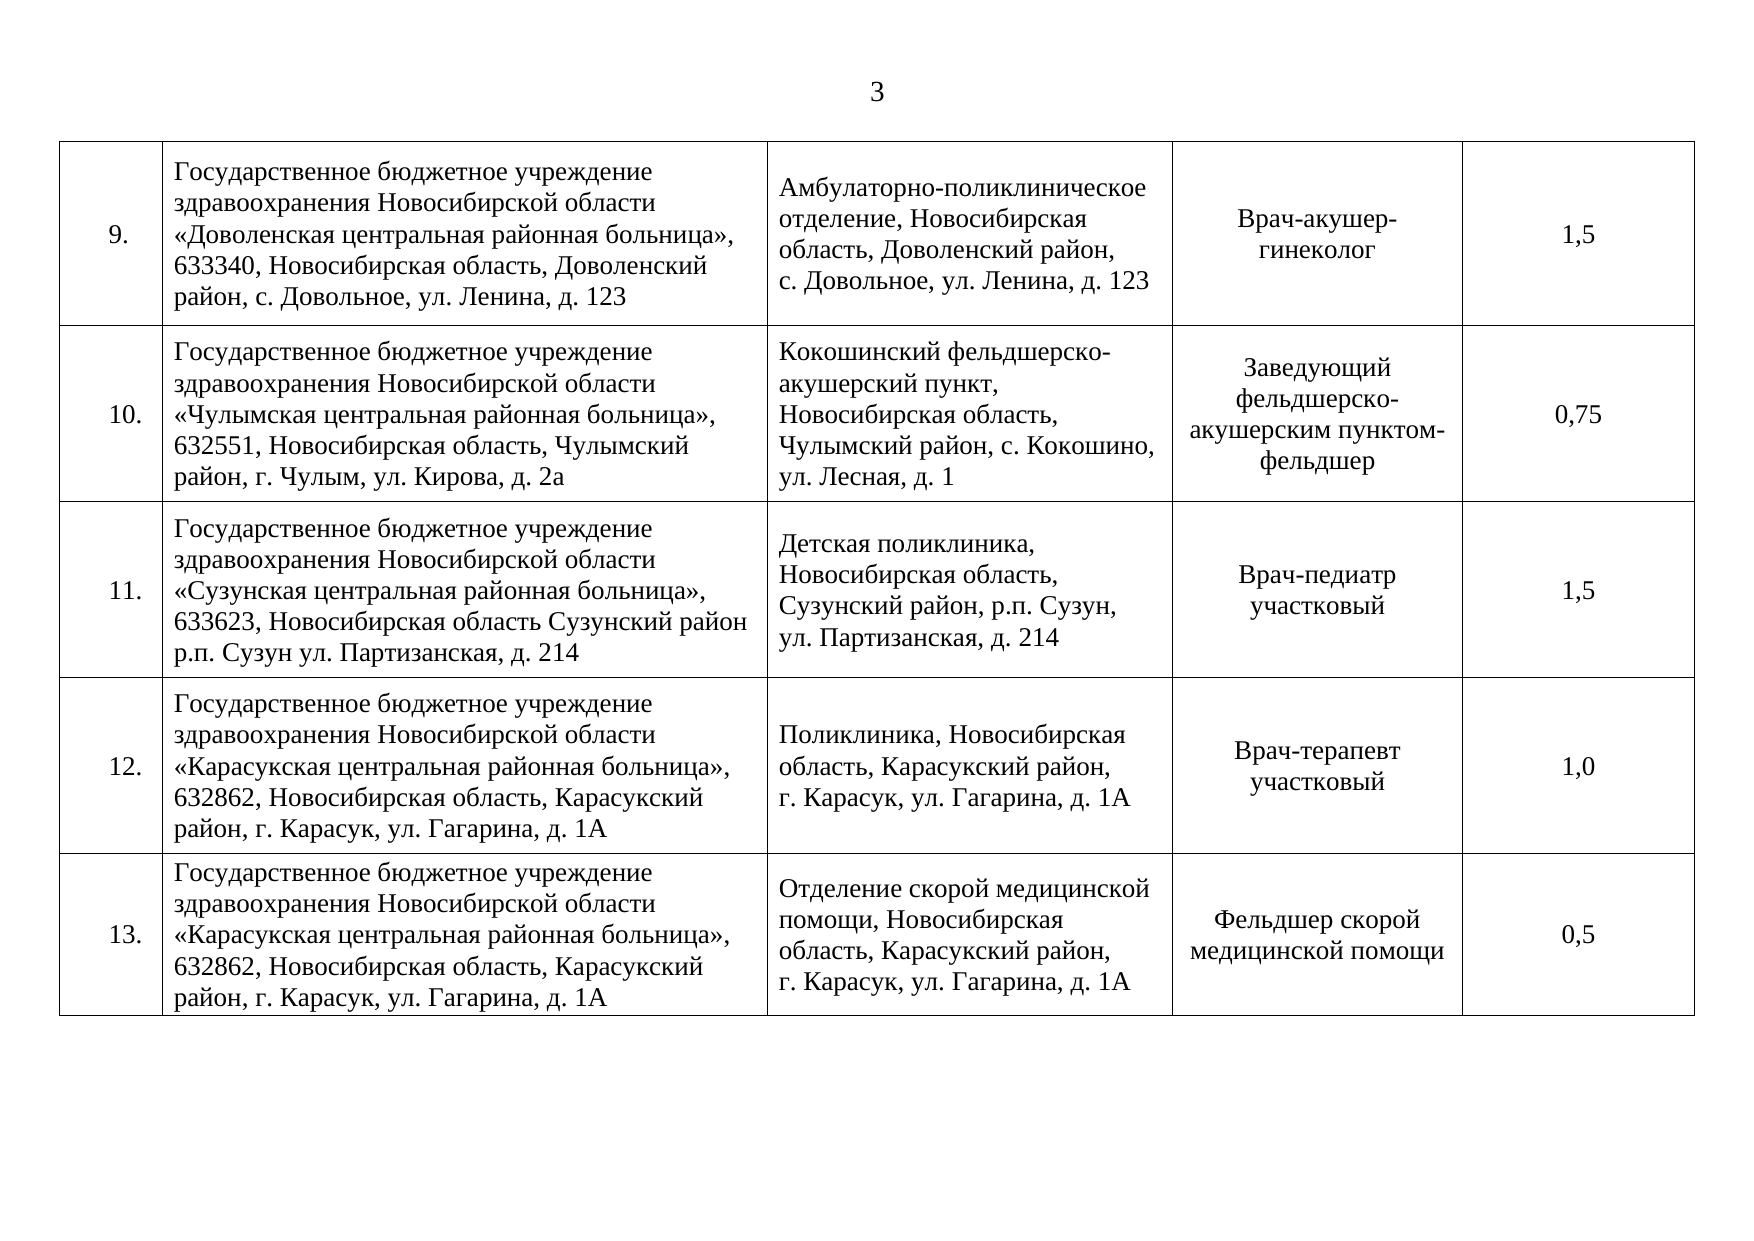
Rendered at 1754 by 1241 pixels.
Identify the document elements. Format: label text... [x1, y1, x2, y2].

table_cell Кокошинский фельдшерско-акушерский пункт, Новосибирская область, Чулымский район, с. Кокошино, ул. Лесная, д. 1 [768, 326, 1172, 501]
table_cell Государственное бюджетное учреждение здравоохранения Новосибирской области «Доволенская центральная районная больница», 633340, Новосибирская область, Доволенский район, с. Довольное, ул. Ленина, д. 123 [163, 142, 767, 325]
table_cell [60, 142, 162, 325]
table_cell 1,5 [1463, 142, 1694, 325]
table_cell 1,0 [1463, 678, 1694, 853]
table_cell Государственное бюджетное учреждение здравоохранения Новосибирской области «Сузунская центральная районная больница», 633623, Новосибирская область Сузунский район р.п. Сузун ул. Партизанская, д. 214 [163, 502, 767, 677]
table_cell 0,5 [1463, 854, 1694, 1014]
table_cell Врач-терапевт участковый [1173, 678, 1462, 853]
table_cell Врач-педиатр участковый [1173, 502, 1462, 677]
table_cell [60, 502, 162, 677]
table_cell Государственное бюджетное учреждение здравоохранения Новосибирской области «Карасукская центральная районная больница», 632862, Новосибирская область, Карасукский район, г. Карасук, ул. Гагарина, д. 1А [163, 678, 767, 853]
table_cell Фельдшер скорой медицинской помощи [1173, 854, 1462, 1014]
table_cell Государственное бюджетное учреждение здравоохранения Новосибирской области «Карасукская центральная районная больница», 632862, Новосибирская область, Карасукский район, г. Карасук, ул. Гагарина, д. 1А [163, 854, 767, 1014]
table_cell Амбулаторно-поликлиническое отделение, Новосибирская область, Доволенский район, с. Довольное, ул. Ленина, д. 123 [768, 142, 1172, 325]
table_cell Государственное бюджетное учреждение здравоохранения Новосибирской области «Чулымская центральная районная больница», 632551, Новосибирская область, Чулымский район, г. Чулым, ул. Кирова, д. 2а [163, 326, 767, 501]
table_cell Врач-акушер-гинеколог [1173, 142, 1462, 325]
table_cell Заведующий фельдшерско-акушерским пунктом-фельдшер [1173, 326, 1462, 501]
table_cell [60, 678, 162, 853]
table_cell 0,75 [1463, 326, 1694, 501]
table_cell [60, 854, 162, 1014]
table_cell Детская поликлиника, Новосибирская область, Сузунский район, р.п. Сузун, ул. Партизанская, д. 214 [768, 502, 1172, 677]
table_cell 1,5 [1463, 502, 1694, 677]
table_cell Поликлиника, Новосибирская область, Карасукский район, г. Карасук, ул. Гагарина, д. 1А [768, 678, 1172, 853]
table_cell [60, 326, 162, 501]
table_cell Отделение скорой медицинской помощи, Новосибирская область, Карасукский район, г. Карасук, ул. Гагарина, д. 1А [768, 854, 1172, 1014]
